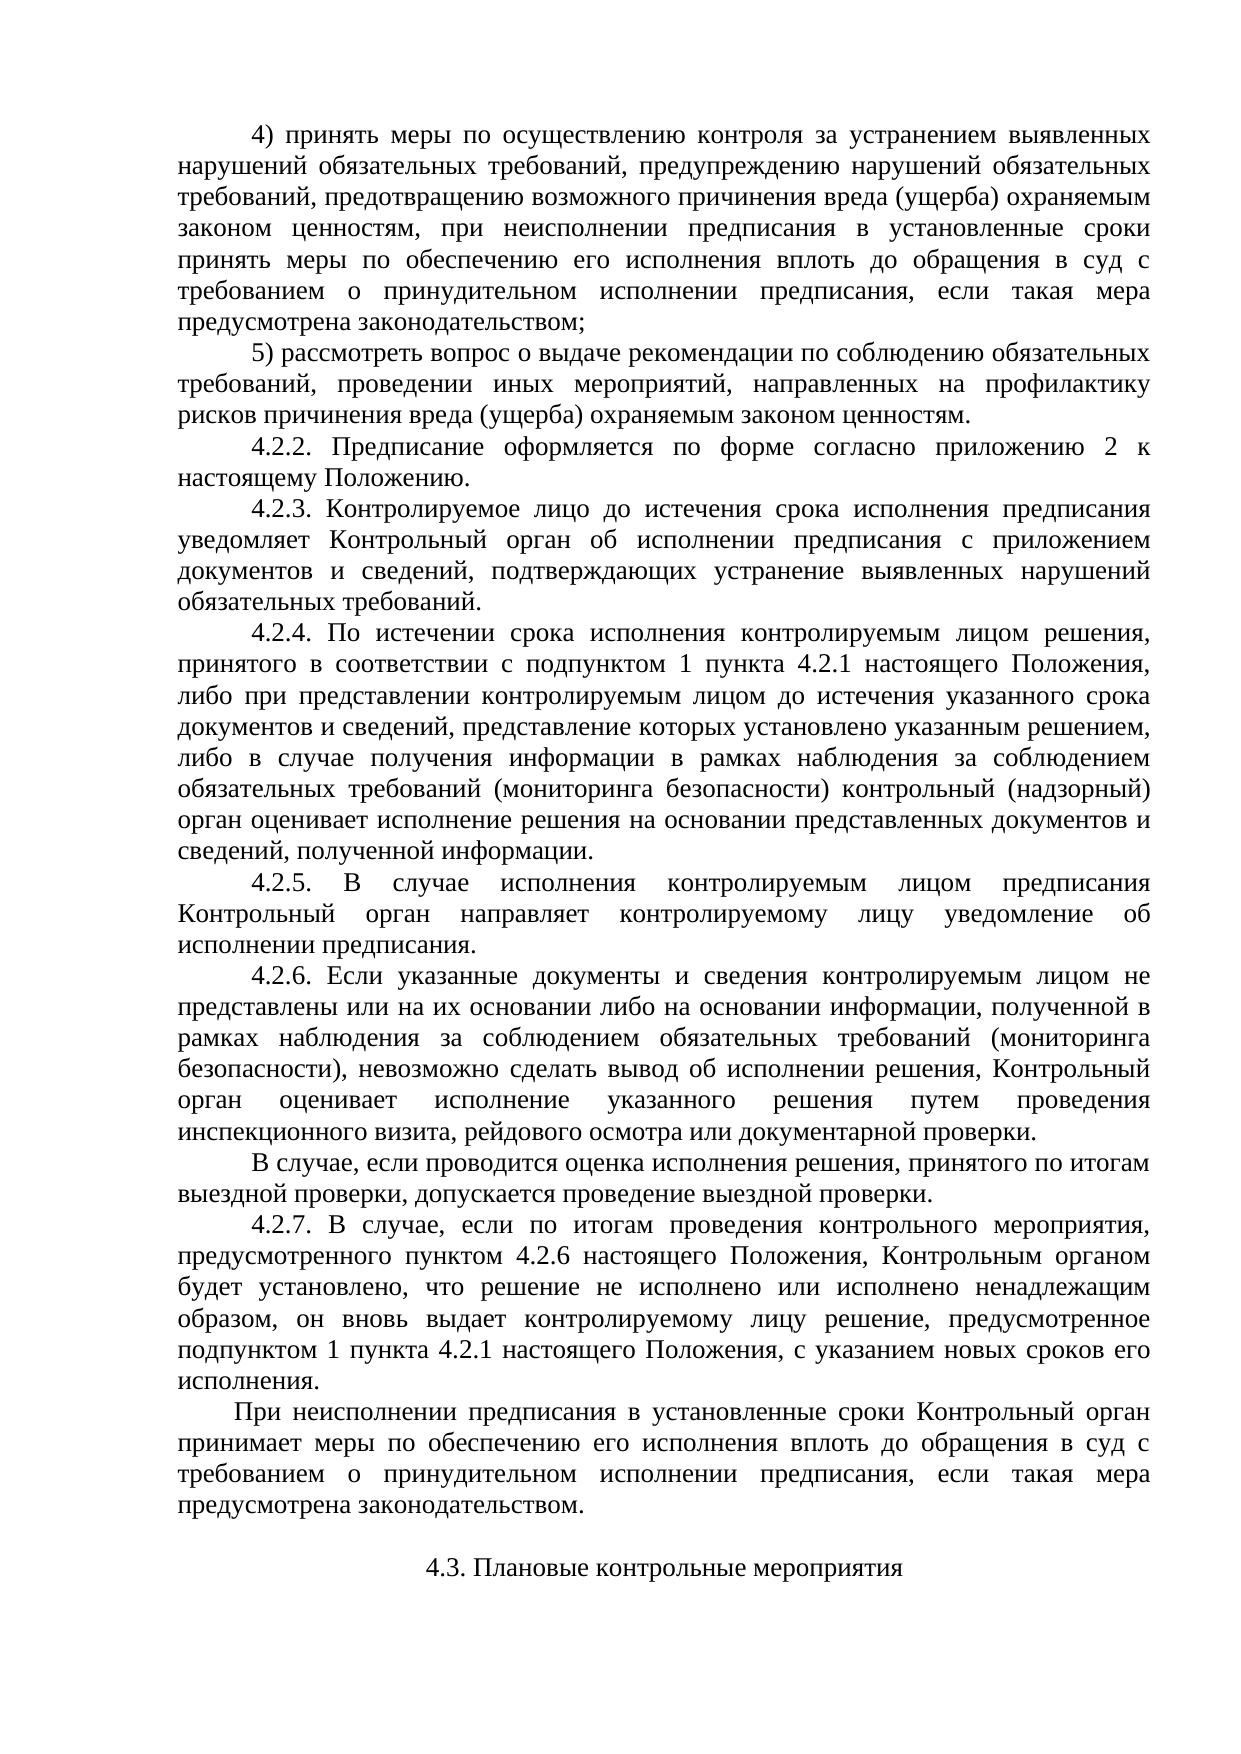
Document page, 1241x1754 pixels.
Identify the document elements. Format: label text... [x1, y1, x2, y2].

text 5) рассмотреть вопрос о выдаче рекомендации по соблюдению обязательных требований, проведении иных мероприятий, направленных на профилактику рисков причинения вреда (ущерба) охраняемым законом ценностям. [177, 336, 1152, 429]
text 4.2.4. По истечении срока исполнения контролируемым лицом решения, принятого в соответствии с подпунктом 1 пункта 4.2.1 настоящего Положения, либо при представлении контролируемым лицом до истечения указанного срока документов и сведений, представление которых установлено указанным решением, либо в случае получения информации в рамках наблюдения за соблюдением обязательных требований (мониторинга безопасности) контрольный (надзорный) орган оценивает исполнение решения на основании представленных документов и сведений, полученной информации. [177, 616, 1152, 866]
text 4) принять меры по осуществлению контроля за устранением выявленных нарушений обязательных требований, предупреждению нарушений обязательных требований, предотвращению возможного причинения вреда (ущерба) охраняемым законом ценностям, при неисполнении предписания в установленные сроки принять меры по обеспечению его исполнения вплоть до обращения в суд с требованием о принудительном исполнении предписания, если такая мера предусмотрена законодательством; [177, 118, 1152, 336]
text 4.2.6. Если указанные документы и сведения контролируемым лицом не представлены или на их основании либо на основании информации, полученной в рамках наблюдения за соблюдением обязательных требований (мониторинга безопасности), невозможно сделать вывод об исполнении решения, Контрольный орган оценивает исполнение указанного решения путем проведения инспекционного визита, рейдового осмотра или документарной проверки. [177, 959, 1152, 1146]
list 4.3. Плановые контрольные мероприятия [177, 1551, 1152, 1582]
text При неисполнении предписания в установленные сроки Контрольный орган принимает меры по обеспечению его исполнения вплоть до обращения в суд с требованием о принудительном исполнении предписания, если такая мера предусмотрена законодательством. [177, 1395, 1152, 1520]
text 4.2.5. В случае исполнения контролируемым лицом предписания Контрольный орган направляет контролируемому лицу уведомление об исполнении предписания. [177, 866, 1152, 959]
list 4.2.3. Контролируемое лицо до истечения срока исполнения предписания уведомляет Контрольный орган об исполнении предписания с приложением документов и сведений, подтверждающих устранение выявленных нарушений обязательных требований. [177, 492, 1152, 616]
text 4.2.2. Предписание оформляется по форме согласно приложению 2 к настоящему Положению. [177, 429, 1152, 492]
text 4.2.7. В случае, если по итогам проведения контрольного мероприятия, предусмотренного пунктом 4.2.6 настоящего Положения, Контрольным органом будет установлено, что решение не исполнено или исполнено ненадлежащим образом, он вновь выдает контролируемому лицу решение, предусмотренное подпунктом 1 пункта 4.2.1 настоящего Положения, с указанием новых сроков его исполнения. [177, 1208, 1152, 1395]
text В случае, если проводится оценка исполнения решения, принятого по итогам выездной проверки, допускается проведение выездной проверки. [177, 1146, 1152, 1208]
